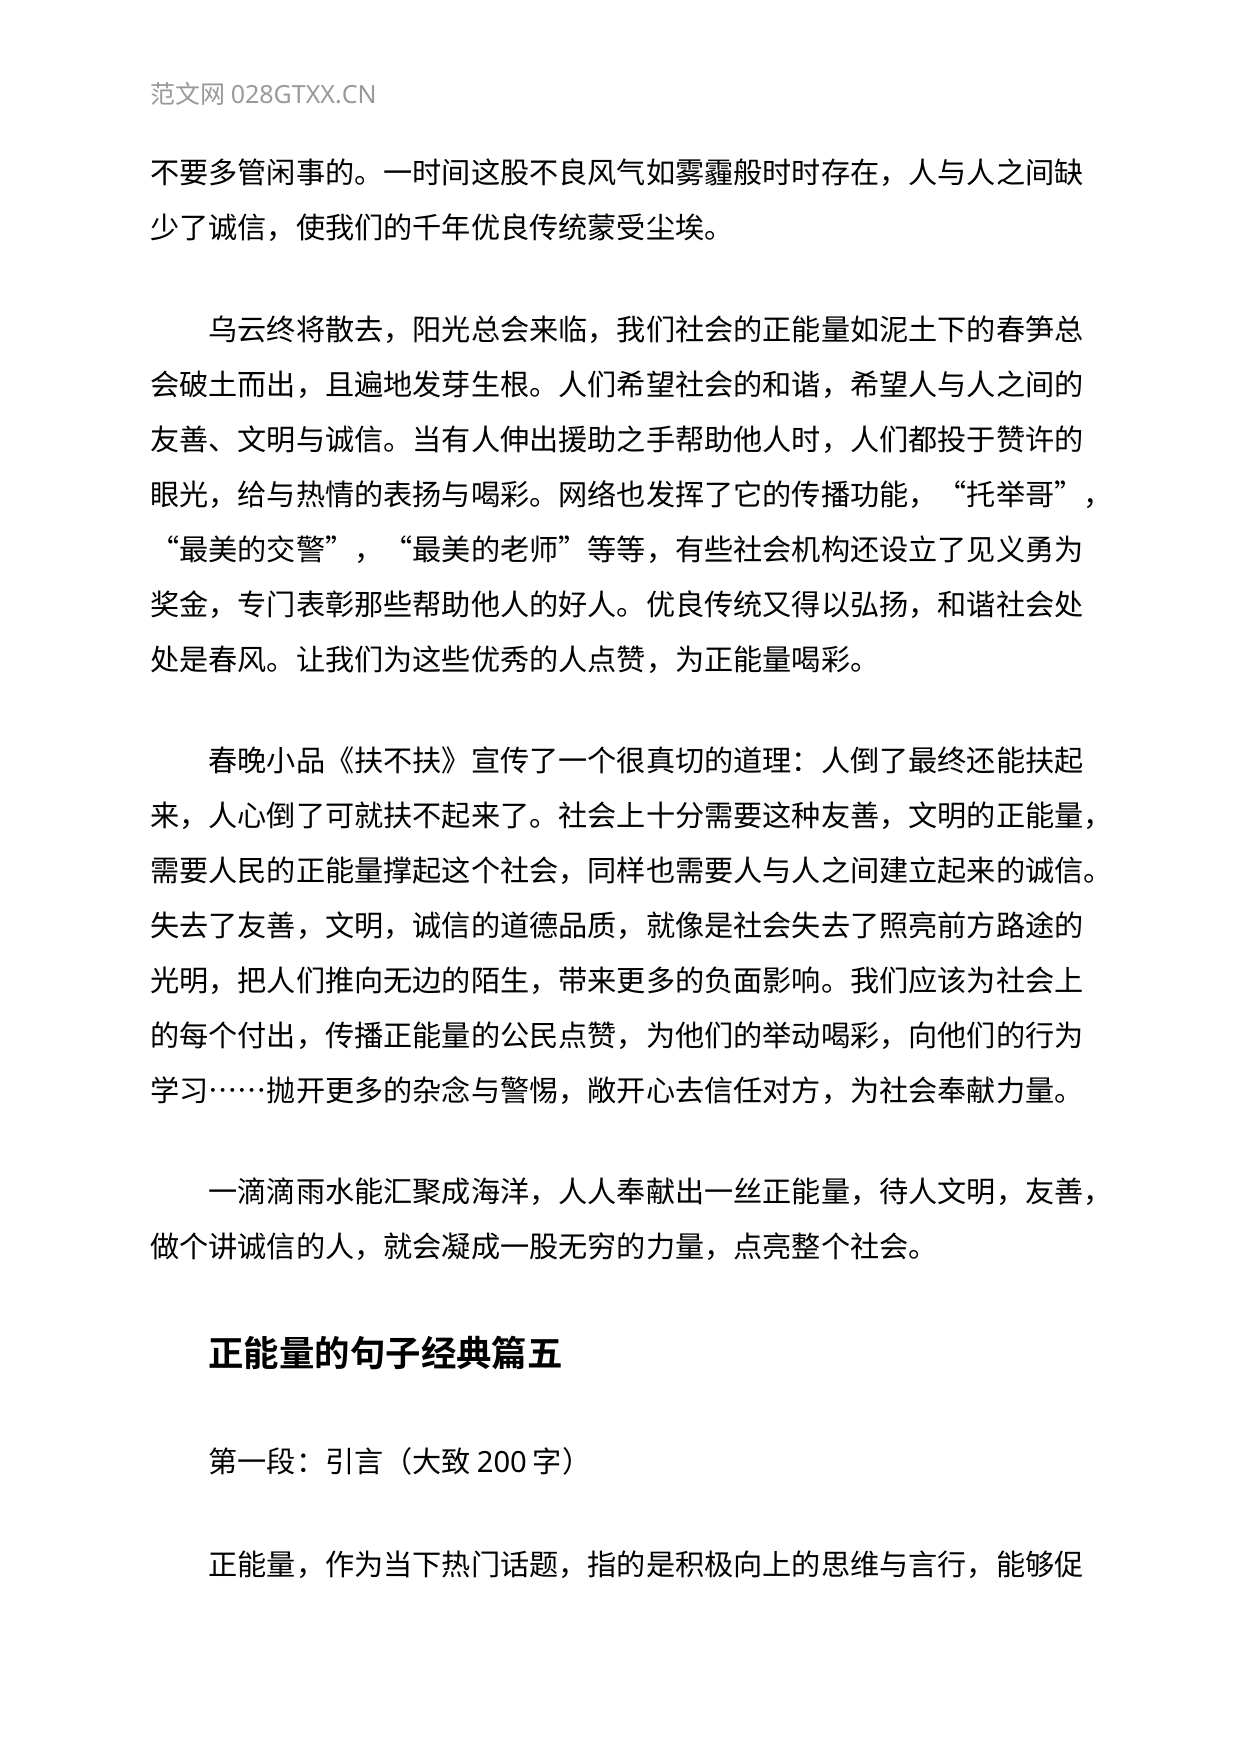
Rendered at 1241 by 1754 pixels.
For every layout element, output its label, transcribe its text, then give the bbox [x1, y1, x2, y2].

text 正能量的句子经典篇五 [150, 1326, 1090, 1377]
text 春晚小品《扶不扶》宣传了一个很真切的道理：人倒了最终还能扶起来，人心倒了可就扶不起来了。社会上十分需要这种友善，文明的正能量，需要人民的正能量撑起这个社会，同样也需要人与人之间建立起来的诚信。失去了友善，文明，诚信的道德品质，就像是社会失去了照亮前方路途的光明，把人们推向无边的陌生，带来更多的负面影响。我们应该为社会上的每个付出，传播正能量的公民点赞，为他们的举动喝彩，向他们的行为学习……抛开更多的杂念与警惕，敞开心去信任对方，为社会奉献力量。 [150, 738, 1090, 1109]
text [150, 150, 1090, 247]
text 一滴滴雨水能汇聚成海洋，人人奉献出一丝正能量，待人文明，友善，做个讲诚信的人，就会凝成一股无穷的力量，点亮整个社会。 [150, 1169, 1090, 1266]
text 乌云终将散去，阳光总会来临，我们社会的正能量如泥土下的春笋总会破土而出，且遍地发芽生根。人们希望社会的和谐，希望人与人之间的友善、文明与诚信。当有人伸出援助之手帮助他人时，人们都投于赞许的眼光，给与热情的表扬与喝彩。网络也发挥了它的传播功能，“托举哥”，“最美的交警”，“最美的老师”等等，有些社会机构还设立了见义勇为奖金，专门表彰那些帮助他人的好人。优良传统又得以弘扬，和谐社会处处是春风。让我们为这些优秀的人点赞，为正能量喝彩。 [150, 307, 1090, 678]
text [150, 1541, 1090, 1583]
text 第一段：引言（大致200字） [150, 1439, 1090, 1481]
